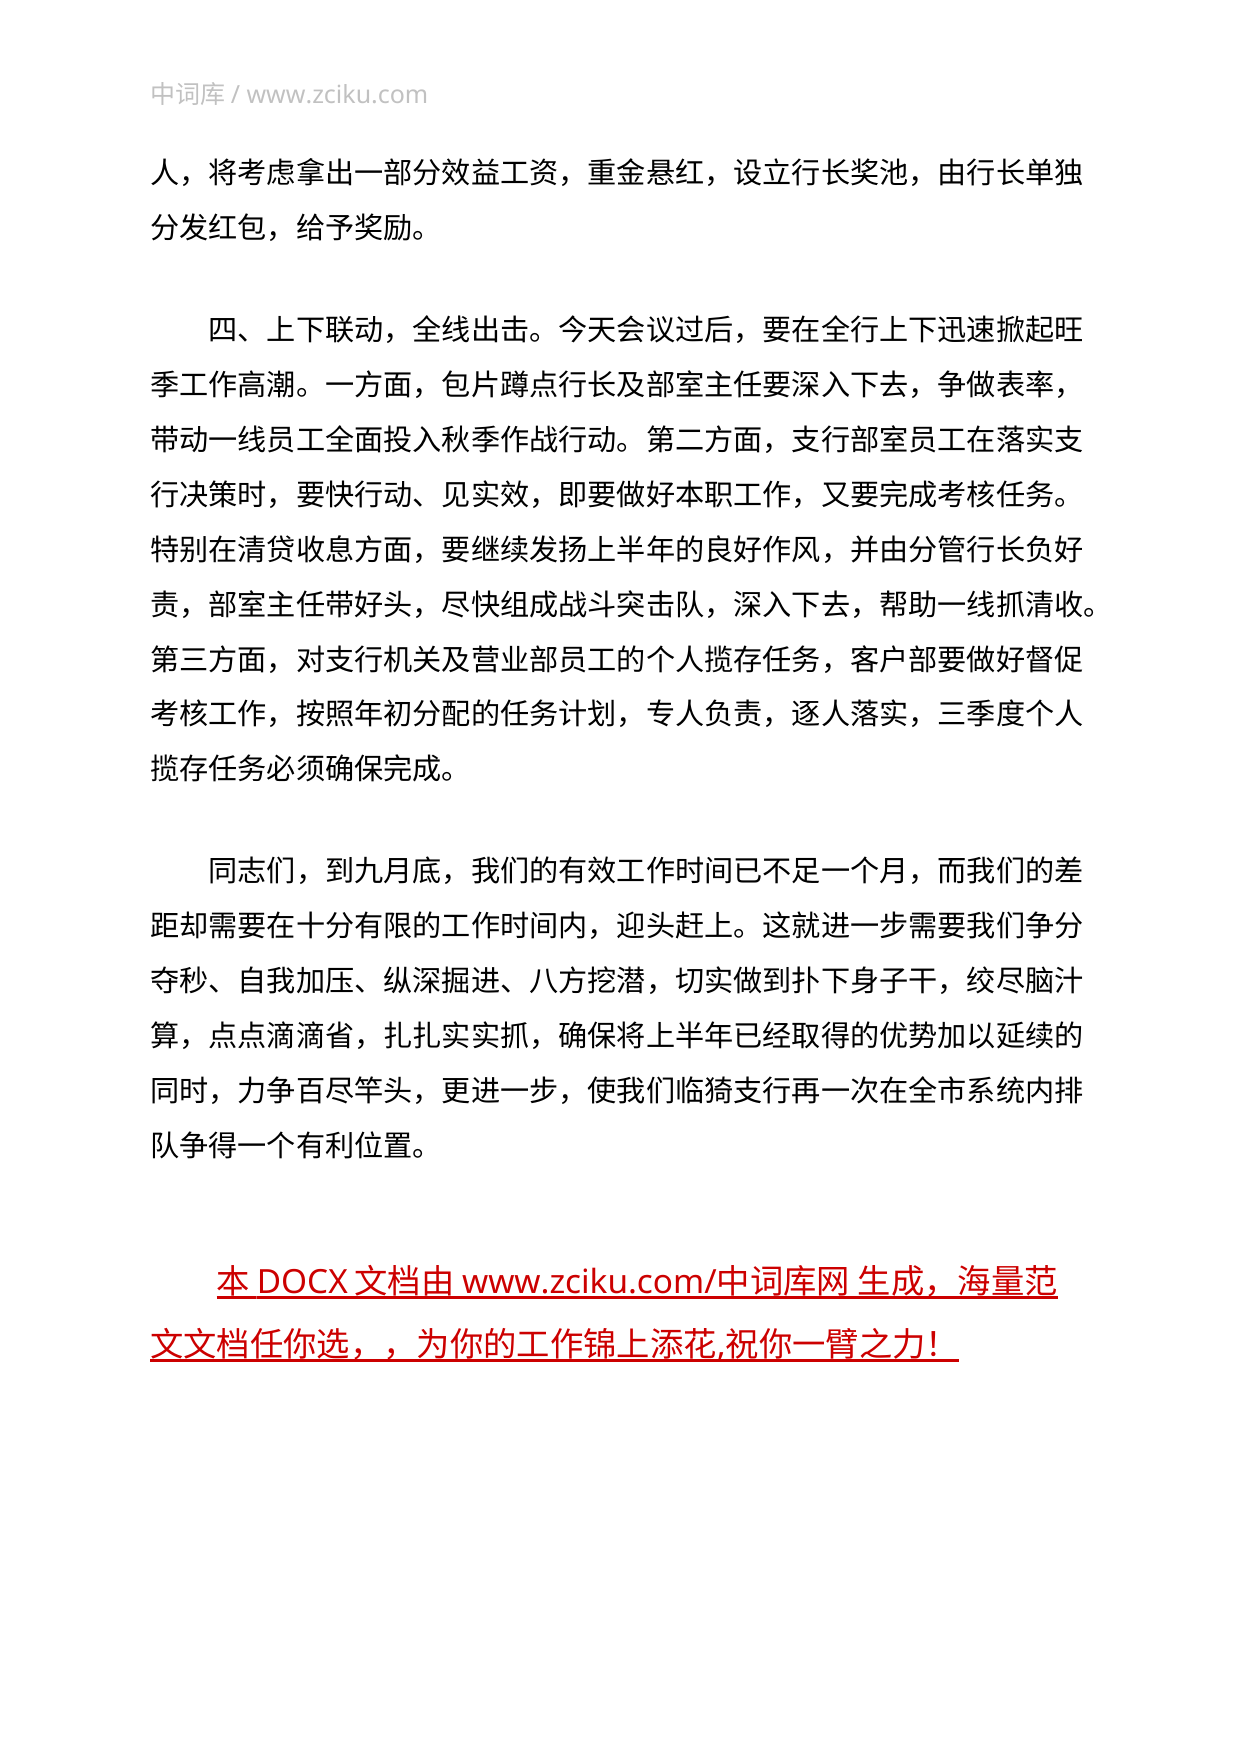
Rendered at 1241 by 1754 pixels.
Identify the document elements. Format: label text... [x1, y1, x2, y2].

text 本DOCX文档由 www.zciku.com/中词库网 生成，海量范文文档任你选，，为你的工作锦上添花,祝你一臂之力！ [150, 1255, 1090, 1366]
text 同志们，到九月底，我们的有效工作时间已不足一个月，而我们的差距却需要在十分有限的工作时间内，迎头赶上。这就进一步需要我们争分夺秒、自我加压、纵深掘进、八方挖潜，切实做到扑下身子干，绞尽脑汁算，点点滴滴省，扎扎实实抓，确保将上半年已经取得的优势加以延续的同时，力争百尽竿头，更进一步，使我们临猗支行再一次在全市系统内排队争得一个有利位置。 [150, 848, 1090, 1164]
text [150, 150, 1090, 247]
text 四、上下联动，全线出击。今天会议过后，要在全行上下迅速掀起旺季工作高潮。一方面，包片蹲点行长及部室主任要深入下去，争做表率，带动一线员工全面投入秋季作战行动。第二方面，支行部室员工在落实支行决策时，要快行动、见实效，即要做好本职工作，又要完成考核任务。特别在清贷收息方面，要继续发扬上半年的良好作风，并由分管行长负好责，部室主任带好头，尽快组成战斗突击队，深入下去，帮助一线抓清收。第三方面，对支行机关及营业部员工的个人揽存任务，客户部要做好督促考核工作，按照年初分配的任务计划，专人负责，逐人落实，三季度个人揽存任务必须确保完成。 [150, 307, 1090, 788]
